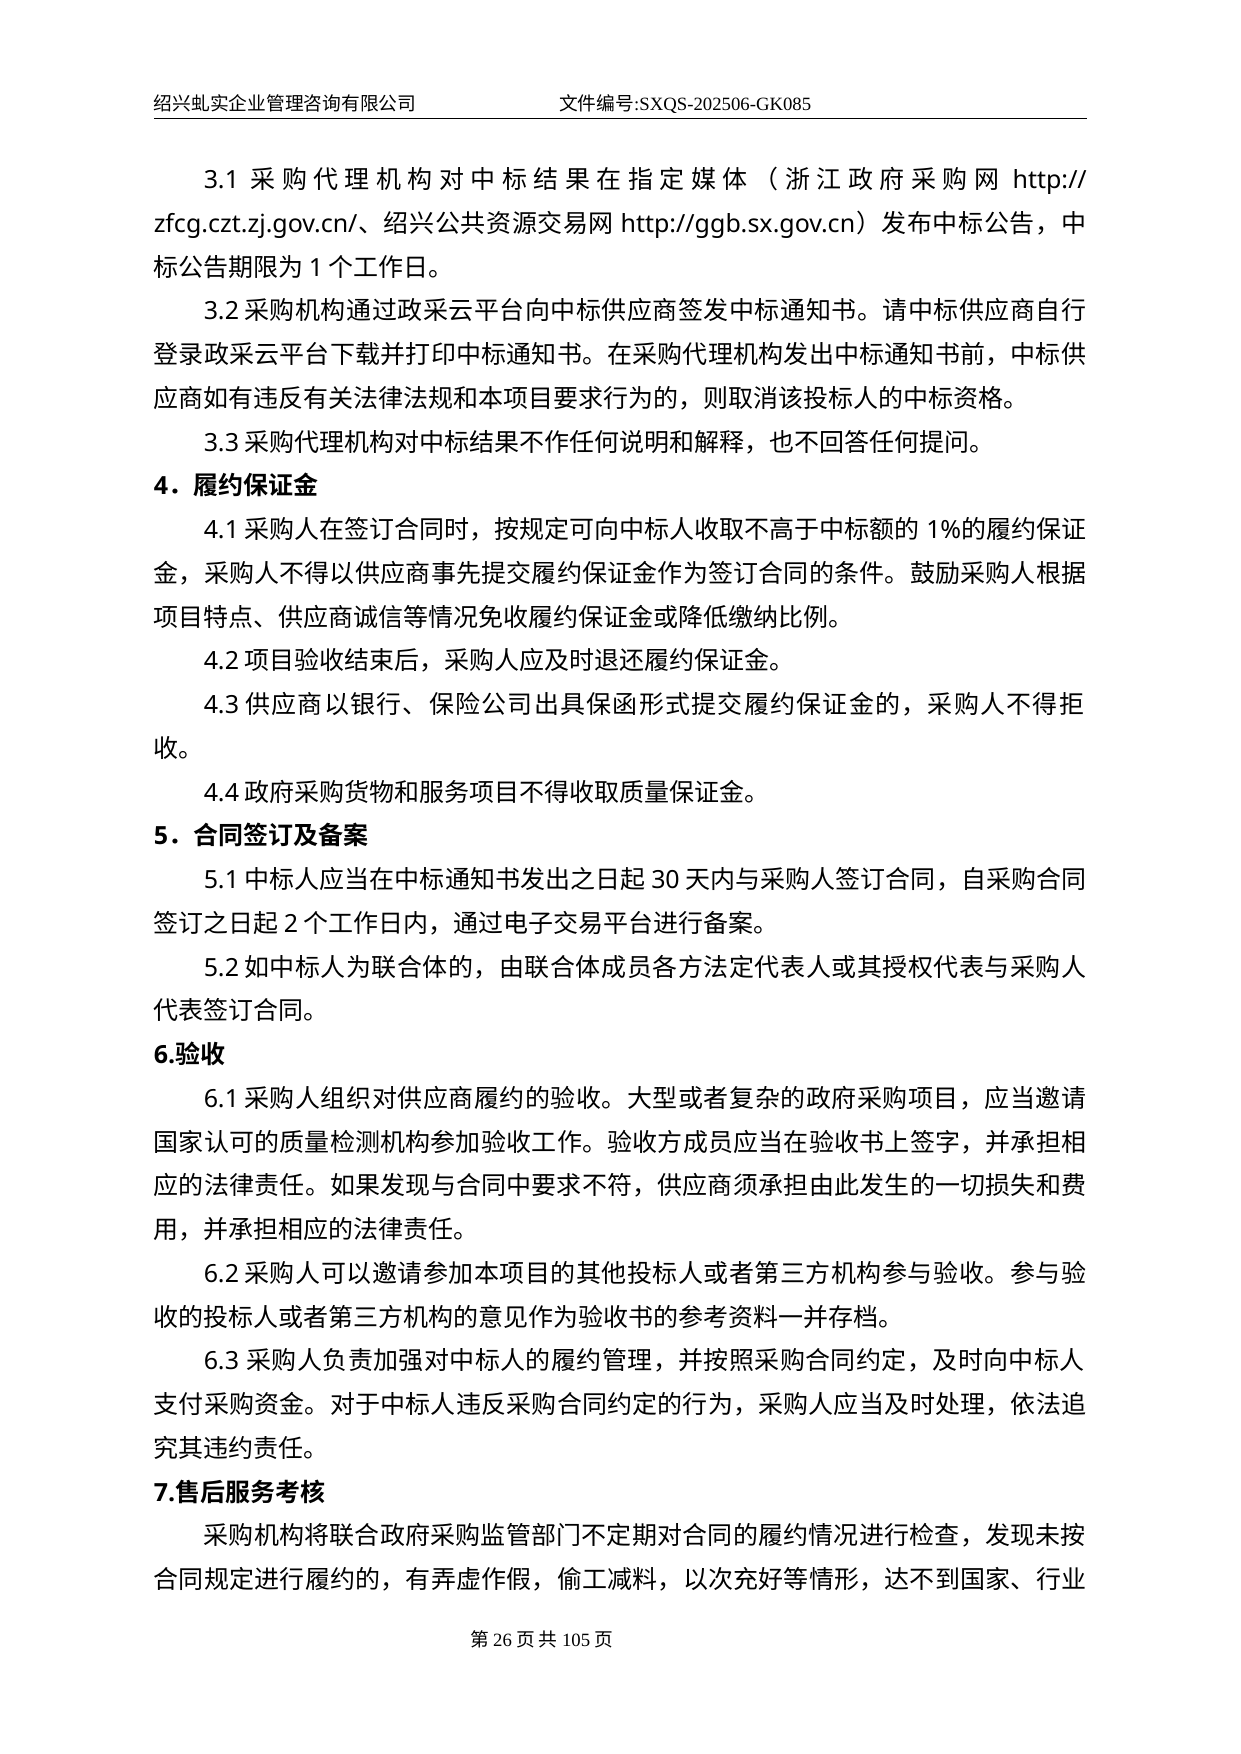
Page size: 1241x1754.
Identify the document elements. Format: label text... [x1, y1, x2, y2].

text 6.3 采购人负责加强对中标人的履约管理，并按照采购合同约定，及时向中标人支付采购资金。对于中标人违反采购合同约定的行为，采购人应当及时处理，依法追究其违约责任。 [153, 1335, 1087, 1466]
text 4.1采购人在签订合同时，按规定可向中标人收取不高于中标额的1%的履约保证金，采购人不得以供应商事先提交履约保证金作为签订合同的条件。鼓励采购人根据项目特点、供应商诚信等情况免收履约保证金或降低缴纳比例。 [153, 503, 1087, 635]
text 3.2采购机构通过政采云平台向中标供应商签发中标通知书。请中标供应商自行登录政采云平台下载并打印中标通知书。在采购代理机构发出中标通知书前，中标供应商如有违反有关法律法规和本项目要求行为的，则取消该投标人的中标资格。 [153, 285, 1087, 416]
text 5.1中标人应当在中标通知书发出之日起30天内与采购人签订合同，自采购合同签订之日起2个工作日内，通过电子交易平台进行备案。 [153, 853, 1087, 941]
text 6.2采购人可以邀请参加本项目的其他投标人或者第三方机构参与验收。参与验收的投标人或者第三方机构的意见作为验收书的参考资料一并存档。 [153, 1247, 1087, 1335]
text 3.1采购代理机构对中标结果在指定媒体（浙江政府采购网http://zfcg.czt.zj.gov.cn/、绍兴公共资源交易网http://ggb.sx.gov.cn）发布中标公告，中标公告期限为1个工作日。 [153, 153, 1087, 285]
text 4.2项目验收结束后，采购人应及时退还履约保证金。 [153, 635, 1087, 678]
text 5.2如中标人为联合体的，由联合体成员各方法定代表人或其授权代表与采购人代表签订合同。 [153, 941, 1087, 1028]
text 3.3采购代理机构对中标结果不作任何说明和解释，也不回答任何提问。 [153, 416, 1087, 460]
text 6.验收 [153, 1028, 1087, 1072]
text 4．履约保证金 [153, 460, 1087, 503]
text 4.3供应商以银行、保险公司出具保函形式提交履约保证金的，采购人不得拒收。 [153, 678, 1087, 766]
text 7.售后服务考核 [153, 1466, 1087, 1510]
text 5．合同签订及备案 [153, 810, 1087, 853]
text 6.1采购人组织对供应商履约的验收。大型或者复杂的政府采购项目，应当邀请国家认可的质量检测机构参加验收工作。验收方成员应当在验收书上签字，并承担相应的法律责任。如果发现与合同中要求不符，供应商须承担由此发生的一切损失和费用，并承担相应的法律责任。 [153, 1072, 1087, 1247]
text 4.4政府采购货物和服务项目不得收取质量保证金。 [153, 766, 1087, 810]
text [153, 1510, 1087, 1597]
